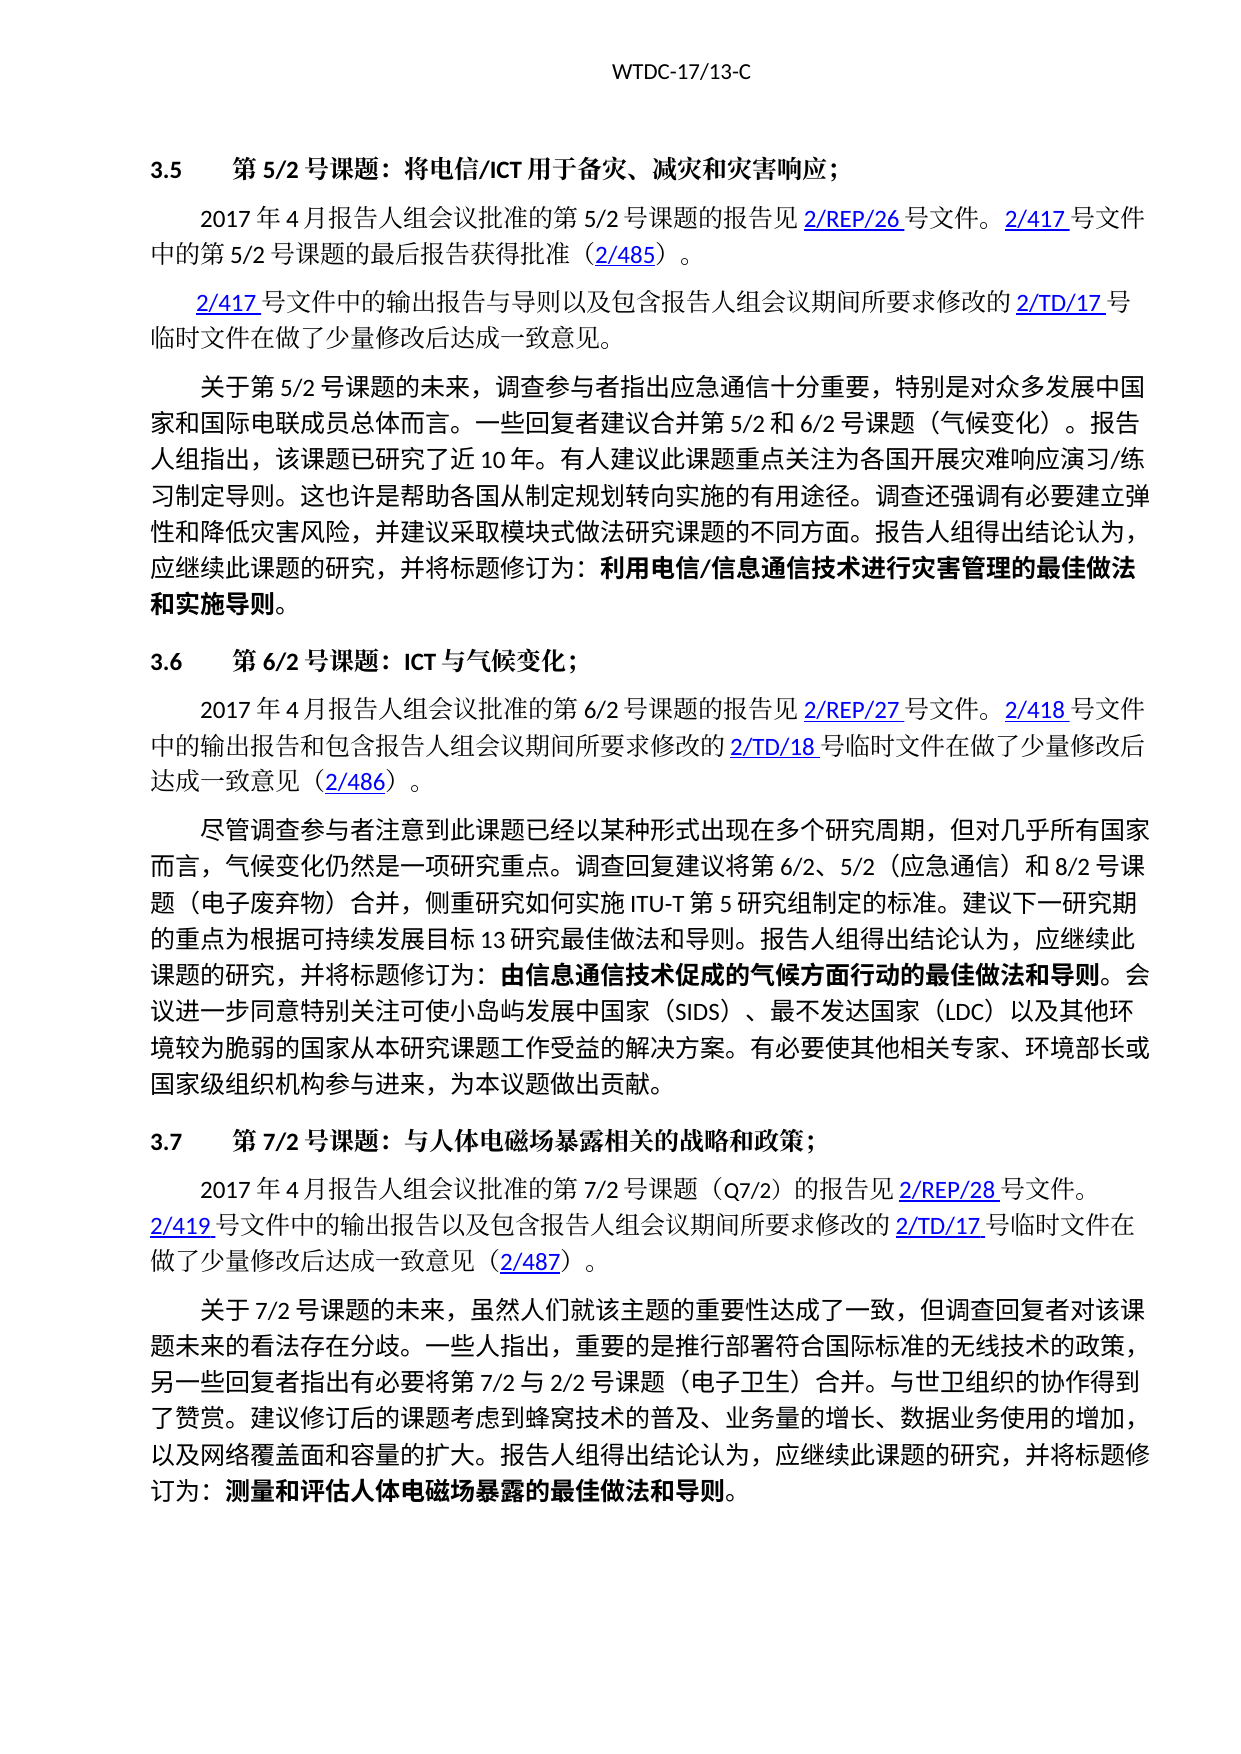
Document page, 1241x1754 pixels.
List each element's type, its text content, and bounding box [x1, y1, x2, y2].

text 2/417号文件中的输出报告与导则以及包含报告人组会议期间所要求修改的2/TD/17号临时文件在做了少量修改后达成一致意见。 [150, 283, 1152, 355]
text 2017年4月报告人组会议批准的第6/2号课题的报告见2/REP/27号文件。2/418号文件中的输出报告和包含报告人组会议期间所要求修改的2/TD/18号临时文件在做了少量修改后达成一致意见（2/486）。 [150, 690, 1152, 798]
subtitle 3.5 第5/2号课题：将电信/ICT用于备灾、减灾和灾害响应； [150, 150, 1152, 186]
subtitle 3.7 第7/2号课题：与人体电磁场暴露相关的战略和政策； [150, 1121, 1152, 1157]
text 2017年4月报告人组会议批准的第7/2号课题（Q7/2）的报告见2/REP/28号文件。2/419号文件中的输出报告以及包含报告人组会议期间所要求修改的2/TD/17号临时文件在做了少量修改后达成一致意见（2/487）。 [150, 1170, 1152, 1278]
text 关于7/2号课题的未来，虽然人们就该主题的重要性达成了一致，但调查回复者对该课题未来的看法存在分歧。一些人指出，重要的是推行部署符合国际标准的无线技术的政策，另一些回复者指出有必要将第7/2与2/2号课题（电子卫生）合并。与世卫组织的协作得到了赞赏。建议修订后的课题考虑到蜂窝技术的普及、业务量的增长、数据业务使用的增加，以及网络覆盖面和容量的扩大。报告人组得出结论认为，应继续此课题的研究，并将标题修订为：测量和评估人体电磁场暴露的最佳做法和导则。 [150, 1290, 1152, 1508]
text 尽管调查参与者注意到此课题已经以某种形式出现在多个研究周期，但对几乎所有国家而言，气候变化仍然是一项研究重点。调查回复建议将第6/2、5/2（应急通信）和8/2号课题（电子废弃物）合并，侧重研究如何实施ITU-T第5研究组制定的标准。建议下一研究期的重点为根据可持续发展目标13研究最佳做法和导则。报告人组得出结论认为，应继续此课题的研究，并将标题修订为：由信息通信技术促成的气候方面行动的最佳做法和导则。会议进一步同意特别关注可使小岛屿发展中国家（SIDS）、最不发达国家（LDC）以及其他环境较为脆弱的国家从本研究课题工作受益的解决方案。有必要使其他相关专家、环境部长或国家级组织机构参与进来，为本议题做出贡献。 [150, 811, 1152, 1101]
text 2017年4月报告人组会议批准的第5/2号课题的报告见2/REP/26号文件。2/417号文件中的第5/2号课题的最后报告获得批准（2/485）。 [150, 198, 1152, 270]
text 关于第5/2号课题的未来，调查参与者指出应急通信十分重要，特别是对众多发展中国家和国际电联成员总体而言。一些回复者建议合并第5/2和6/2号课题（气候变化）。报告人组指出，该课题已研究了近10年。有人建议此课题重点关注为各国开展灾难响应演习/练习制定导则。这也许是帮助各国从制定规划转向实施的有用途径。调查还强调有必要建立弹性和降低灾害风险，并建议采取模块式做法研究课题的不同方面。报告人组得出结论认为，应继续此课题的研究，并将标题修订为：利用电信/信息通信技术进行灾害管理的最佳做法和实施导则。 [150, 367, 1152, 621]
subtitle 3.6 第6/2号课题：ICT与气候变化； [150, 642, 1152, 678]
